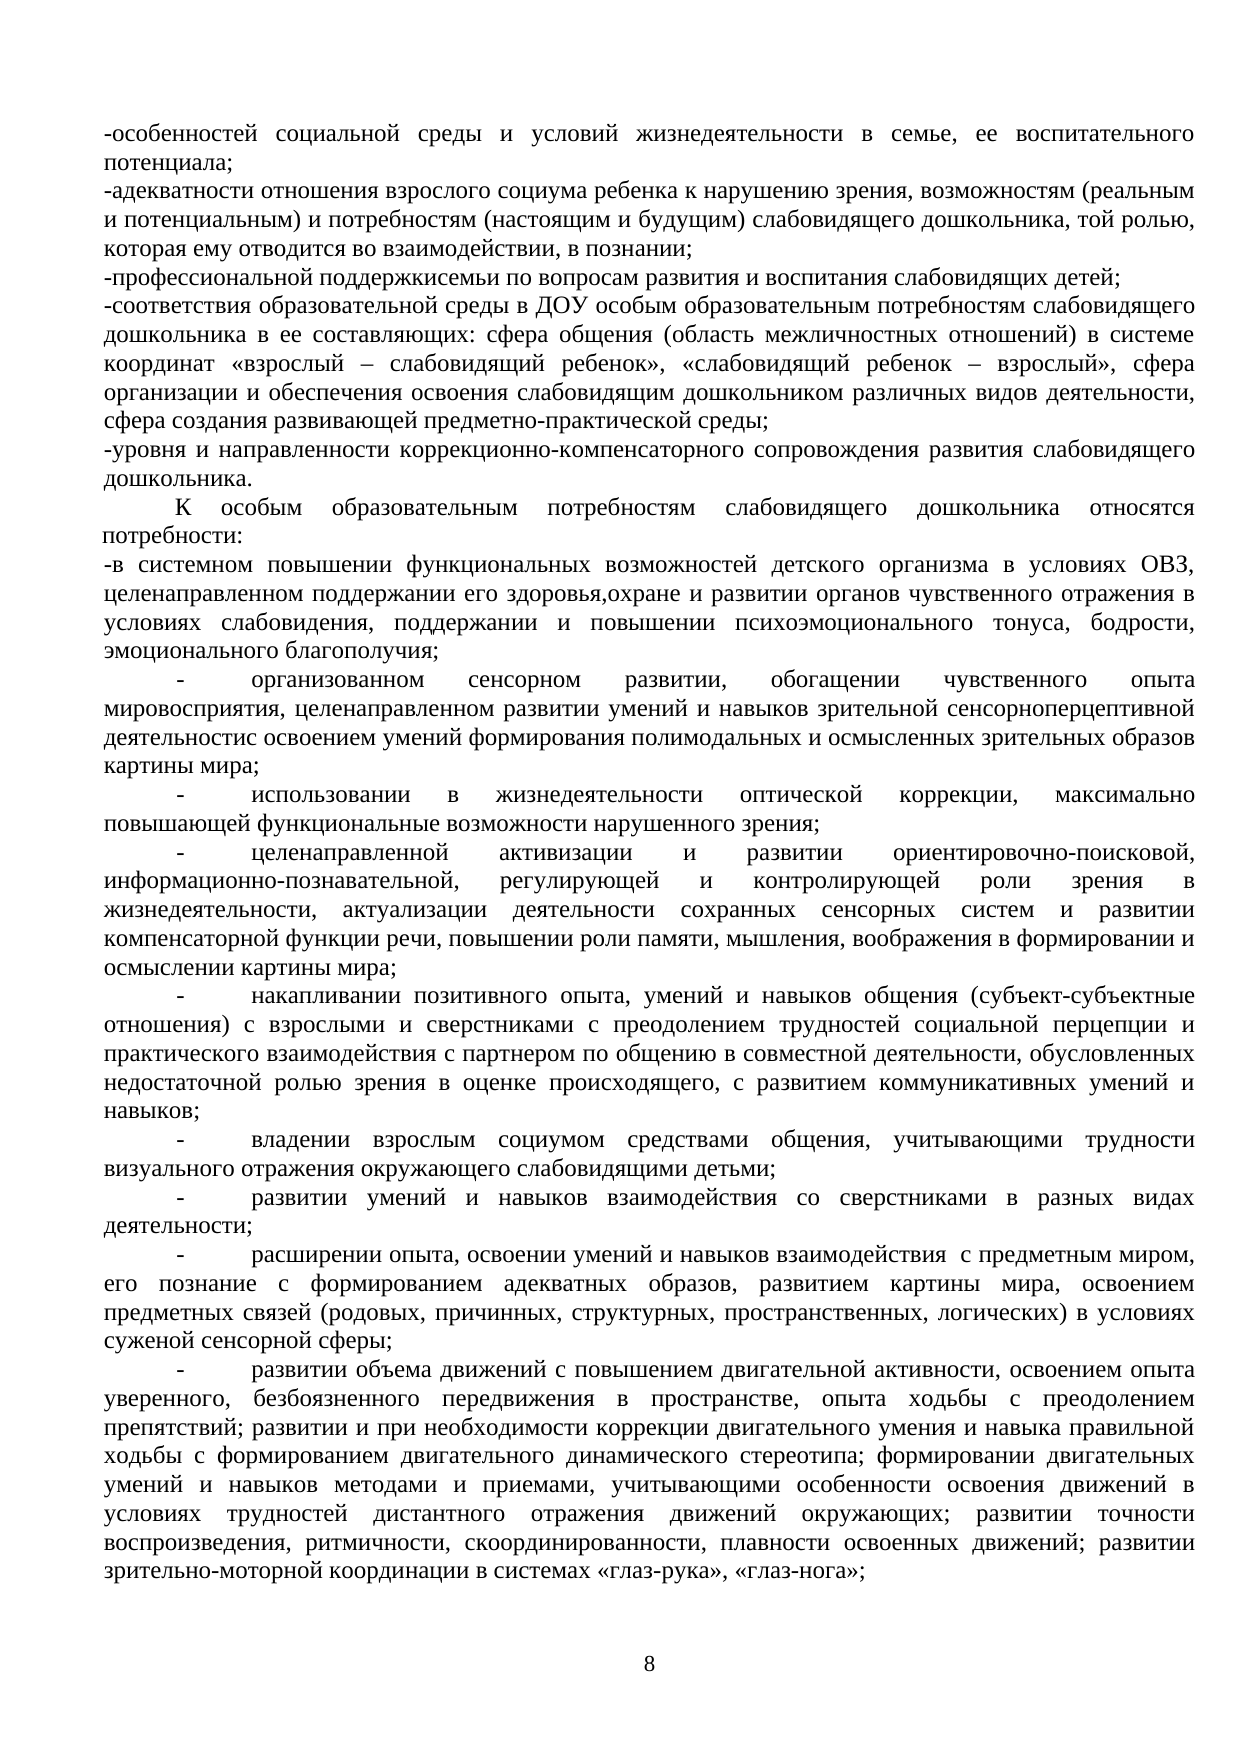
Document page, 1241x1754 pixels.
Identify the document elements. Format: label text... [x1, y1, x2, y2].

list расширении опыта, освоении умений и навыков взаимодействия с предметным миром, его познание c формированием адекватных образов, развитием картины мира, освоением предметных связей (родовых, причинных, структурных, пространственных, логических) в условиях суженой сенсорной сферы; [103, 1239, 1196, 1354]
text К особым образовательным потребностям слабовидящего дошкольника относятся потребности: [102, 492, 1196, 549]
list накапливании позитивного опыта, умений и навыков общения (субъект-субъектные отношения) с взрослыми и сверстниками с преодолением трудностей социальной перцепции и практического взаимодействия с партнером по общению в совместной деятельности, обусловленных недостаточной ролью зрения в оценке происходящего, с развитием коммуникативных умений и навыков; [103, 981, 1196, 1124]
text -особенностей социальной среды и условий жизнедеятельности в семье, ее воспитательного потенциала; [103, 118, 1196, 176]
text -адекватности отношения взрослого социума ребенка к нарушению зрения, возможностям (реальным и потенциальным) и потребностям (настоящим и будущим) слабовидящего дошкольника, той ролью, которая ему отводится во взаимодействии, в познании; [103, 176, 1196, 262]
list использовании в жизнедеятельности оптической коррекции, максимально повышающей функциональные возможности нарушенного зрения; [103, 779, 1196, 837]
text -профессиональной поддержкисемьи по вопросам развития и воспитания слабовидящих детей; [103, 262, 1196, 291]
text -соответствия образовательной среды в ДОУ особым образовательным потребностям слабовидящего дошкольника в ее составляющих: сфера общения (область межличностных отношений) в системе координат «взрослый – слабовидящий ребенок», «слабовидящий ребенок – взрослый», сфера организации и обеспечения освоения слабовидящим дошкольником различных видов деятельности, сфера создания развивающей предметно-практической среды; [103, 291, 1196, 434]
text -в системном повышении функциональных возможностей детского организма в условиях ОВЗ, целенаправленном поддержании его здоровья,охране и развитии органов чувственного отражения в условиях слабовидения, поддержании и повышении психоэмоционального тонуса, бодрости, эмоционального благополучия; [103, 549, 1196, 664]
list целенаправленной активизации и развитии ориентировочно-поисковой, информационно-познавательной, регулирующей и контролирующей роли зрения в жизнедеятельности, актуализации деятельности сохранных сенсорных систем и развитии компенсаторной функции речи, повышении роли памяти, мышления, воображения в формировании и осмыслении картины мира; [103, 837, 1196, 981]
text -уровня и направленности коррекционно-компенсаторного сопровождения развития слабовидящего дошкольника. [103, 434, 1196, 492]
list организованном сенсорном развитии, обогащении чувственного опыта мировосприятия, целенаправленном развитии умений и навыков зрительной сенсорноперцептивной деятельностис освоением умений формирования полимодальных и осмысленных зрительных образов картины мира; [103, 664, 1196, 779]
list владении взрослым социумом средствами общения, учитывающими трудности визуального отражения окружающего слабовидящими детьми; [103, 1124, 1196, 1182]
list развитии умений и навыков взаимодействия со сверстниками в разных видах деятельности; [103, 1182, 1196, 1239]
list развитии объема движений с повышением двигательной активности, освоением опыта уверенного, безбоязненного передвижения в пространстве, опыта ходьбы с преодолением препятствий; развитии и при необходимости коррекции двигательного умения и навыка правильной ходьбы с формированием двигательного динамического стереотипа; формировании двигательных умений и навыков методами и приемами, учитывающими особенности освоения движений в условиях трудностей дистантного отражения движений окружающих; развитии точности воспроизведения, ритмичности, скоординированности, плавности освоенных движений; развитии зрительно-моторной координации в системах «глаз-рука», «глаз-нога»; [103, 1354, 1196, 1584]
